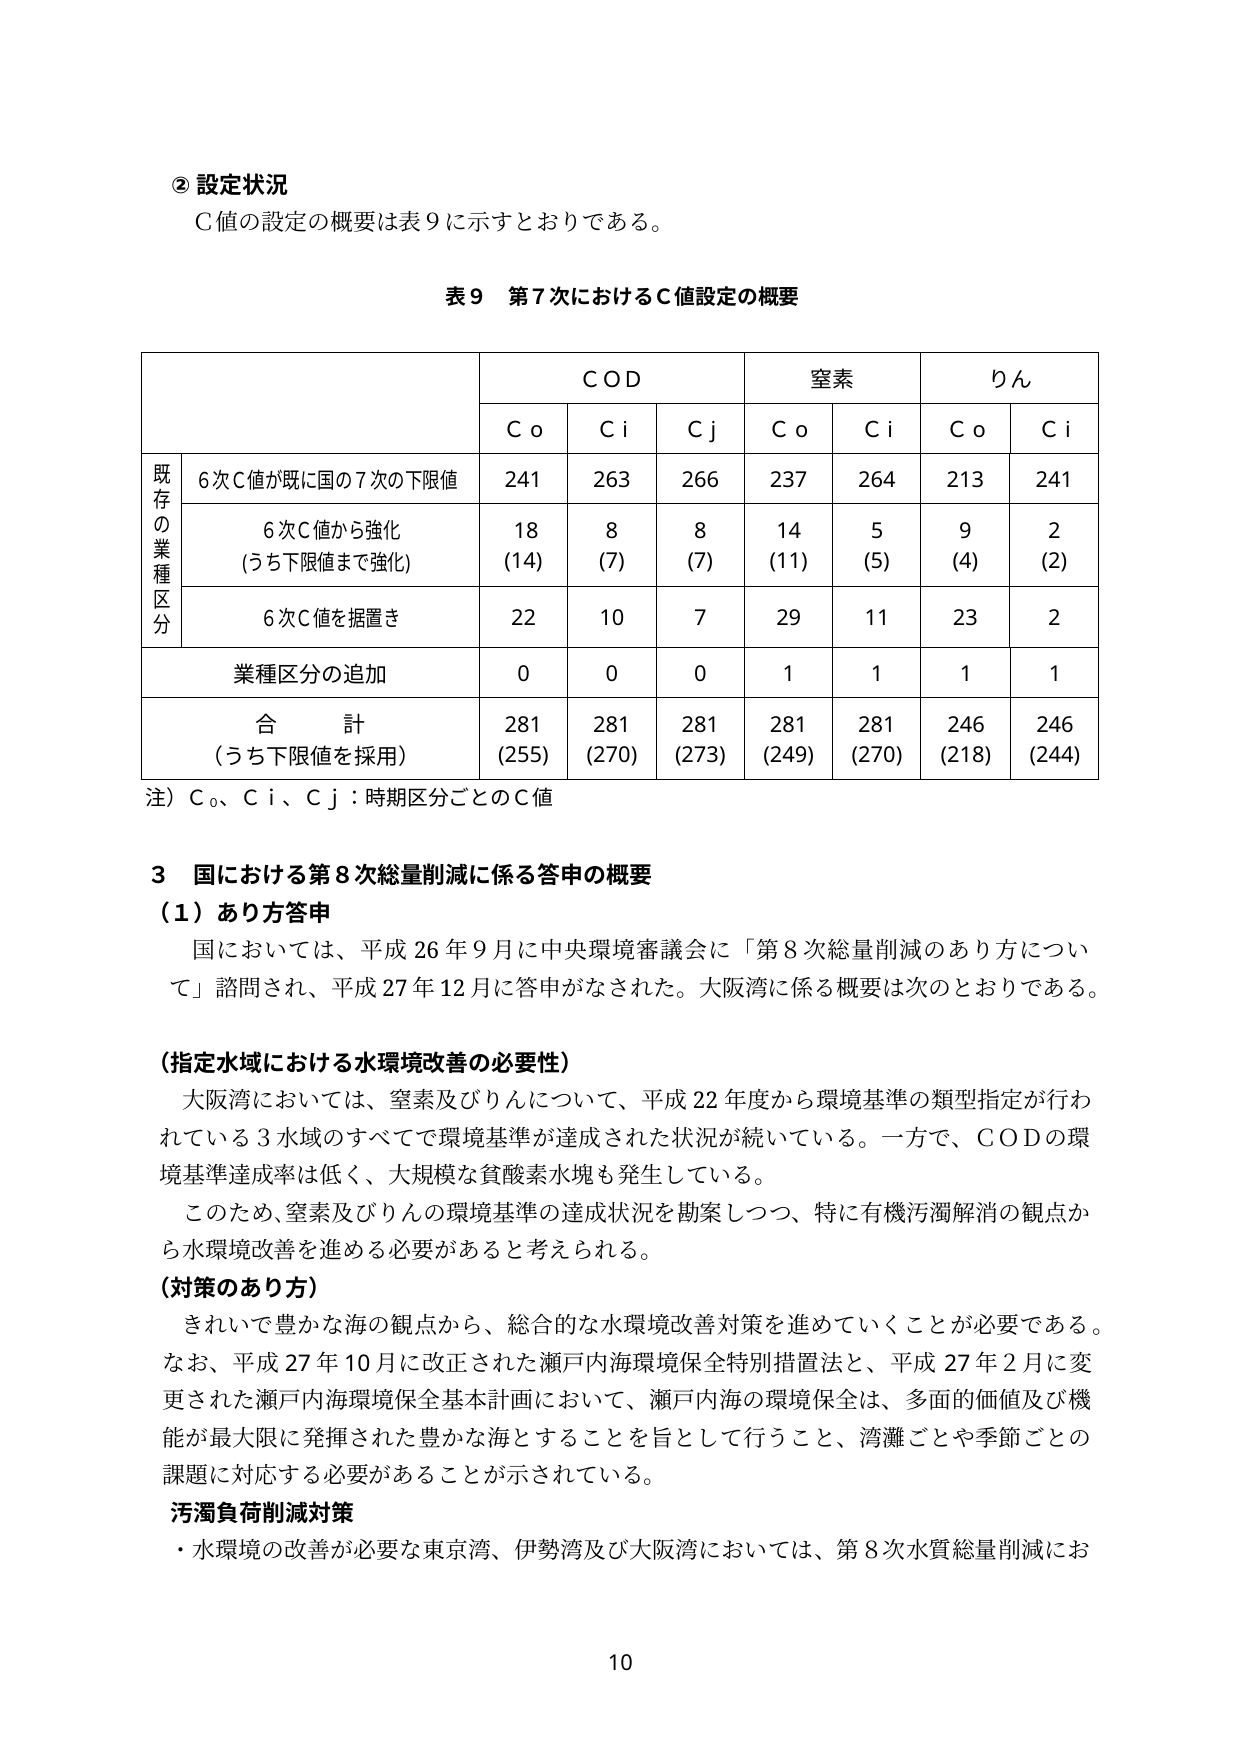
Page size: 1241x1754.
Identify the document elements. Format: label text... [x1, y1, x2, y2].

table_cell 2 [1010, 587, 1098, 647]
text 国においては、平成26年９月に中央環境審議会に「第８次総量削減のあり方について」諮問され、平成27年12月に答申がなされた。大阪湾に係る概要は次のとおりである。 [169, 930, 1092, 1005]
table_cell 281 (255) [480, 698, 567, 779]
table_cell 0 [568, 648, 656, 697]
table_cell 281 (273) [657, 698, 744, 779]
table_cell 1 [833, 648, 920, 697]
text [169, 1530, 1092, 1568]
subtitle （１）あり方答申 [148, 893, 1092, 930]
text （指定水域における水環境改善の必要性） [148, 1043, 1092, 1080]
table_cell Ｃi [1011, 404, 1098, 453]
table_cell 281 (249) [745, 698, 832, 779]
table_cell 5 (5) [833, 504, 920, 586]
table_cell 10 [568, 587, 656, 647]
table_cell 241 [480, 454, 567, 503]
table_cell 18 (14) [480, 504, 567, 586]
table_cell 0 [480, 648, 567, 697]
text 大阪湾においては、窒素及びりんについて、平成22 年度から環境基準の類型指定が行われている３水域のすべてで環境基準が達成された状況が続いている。一方で、ＣＯＤの環境基準達成率は低く、大規模な貧酸素水塊も発生している。 [159, 1080, 1092, 1193]
table_header [142, 353, 479, 453]
table_cell 11 [833, 587, 920, 647]
text 表９ 第７次におけるＣ値設定の概要 [148, 277, 1097, 314]
table_cell Ｃi [568, 404, 656, 453]
table_cell 業種区分の追加 [142, 648, 479, 697]
table_cell Ｃo [921, 404, 1010, 453]
table_cell 8 (7) [568, 504, 656, 586]
text このため､窒素及びりんの環境基準の達成状況を勘案しつつ、特に有機汚濁解消の観点から水環境改善を進める必要があると考えられる。 [159, 1193, 1092, 1268]
table_cell 1 [745, 648, 832, 697]
table_cell 281 (270) [568, 698, 656, 779]
table_header ＣＯＤ [480, 353, 744, 402]
text ② 設定状況 [148, 164, 1092, 202]
table_cell 241 [1010, 454, 1098, 503]
table_cell 237 [745, 454, 832, 503]
table_cell 1 [1011, 648, 1098, 697]
table_cell 246 (244) [1011, 698, 1098, 779]
table_cell 29 [745, 587, 832, 647]
table_cell 23 [921, 587, 1009, 647]
table_cell 263 [568, 454, 656, 503]
table_cell 合 計 （うち下限値を採用） [142, 698, 479, 779]
table_header りん [921, 353, 1098, 402]
table_cell 9 (4) [921, 504, 1009, 586]
table_cell Ｃo [745, 404, 832, 453]
table_cell 0 [657, 648, 744, 697]
table_cell Ｃo [480, 404, 567, 453]
table_cell 213 [921, 454, 1009, 503]
text きれいで豊かな海の観点から、総合的な水環境改善対策を進めていくことが必要である。なお、平成27年10月に改正された瀬戸内海環境保全特別措置法と、平成27年２月に変更された瀬戸内海環境保全基本計画において、瀬戸内海の環境保全は、多面的価値及び機能が最大限に発揮された豊かな海とすることを旨として行うこと、湾灘ごとや季節ごとの課題に対応する必要があることが示されている。 [162, 1305, 1092, 1493]
subtitle ３ 国における第８次総量削減に係る答申の概要 [148, 855, 1092, 893]
text 汚濁負荷削減対策 [148, 1493, 1092, 1530]
text （対策のあり方） [148, 1268, 1092, 1305]
table_cell ６次Ｃ値を据置き [182, 587, 479, 647]
table_cell 246 (218) [921, 698, 1010, 779]
table_cell 2 (2) [1010, 504, 1098, 586]
table_cell 1 [921, 648, 1010, 697]
table_cell 7 [657, 587, 744, 647]
text Ｃ値の設定の概要は表９に示すとおりである。 [169, 202, 1092, 239]
table_cell 281 (270) [833, 698, 920, 779]
table_cell 266 [657, 454, 744, 503]
table_cell ６次Ｃ値から強化 (うち下限値まで強化) [182, 504, 479, 586]
table_cell ６次Ｃ値が既に国の７次の下限値 [182, 454, 479, 503]
table_cell 14 (11) [745, 504, 832, 586]
table_cell 8 (7) [657, 504, 744, 586]
table_header 窒素 [745, 353, 920, 402]
table_cell Ｃi [833, 404, 920, 453]
table_cell Ｃj [657, 404, 744, 453]
table_cell 22 [480, 587, 567, 647]
table_cell 既存の業種区分 [142, 454, 181, 647]
table_cell 264 [833, 454, 920, 503]
